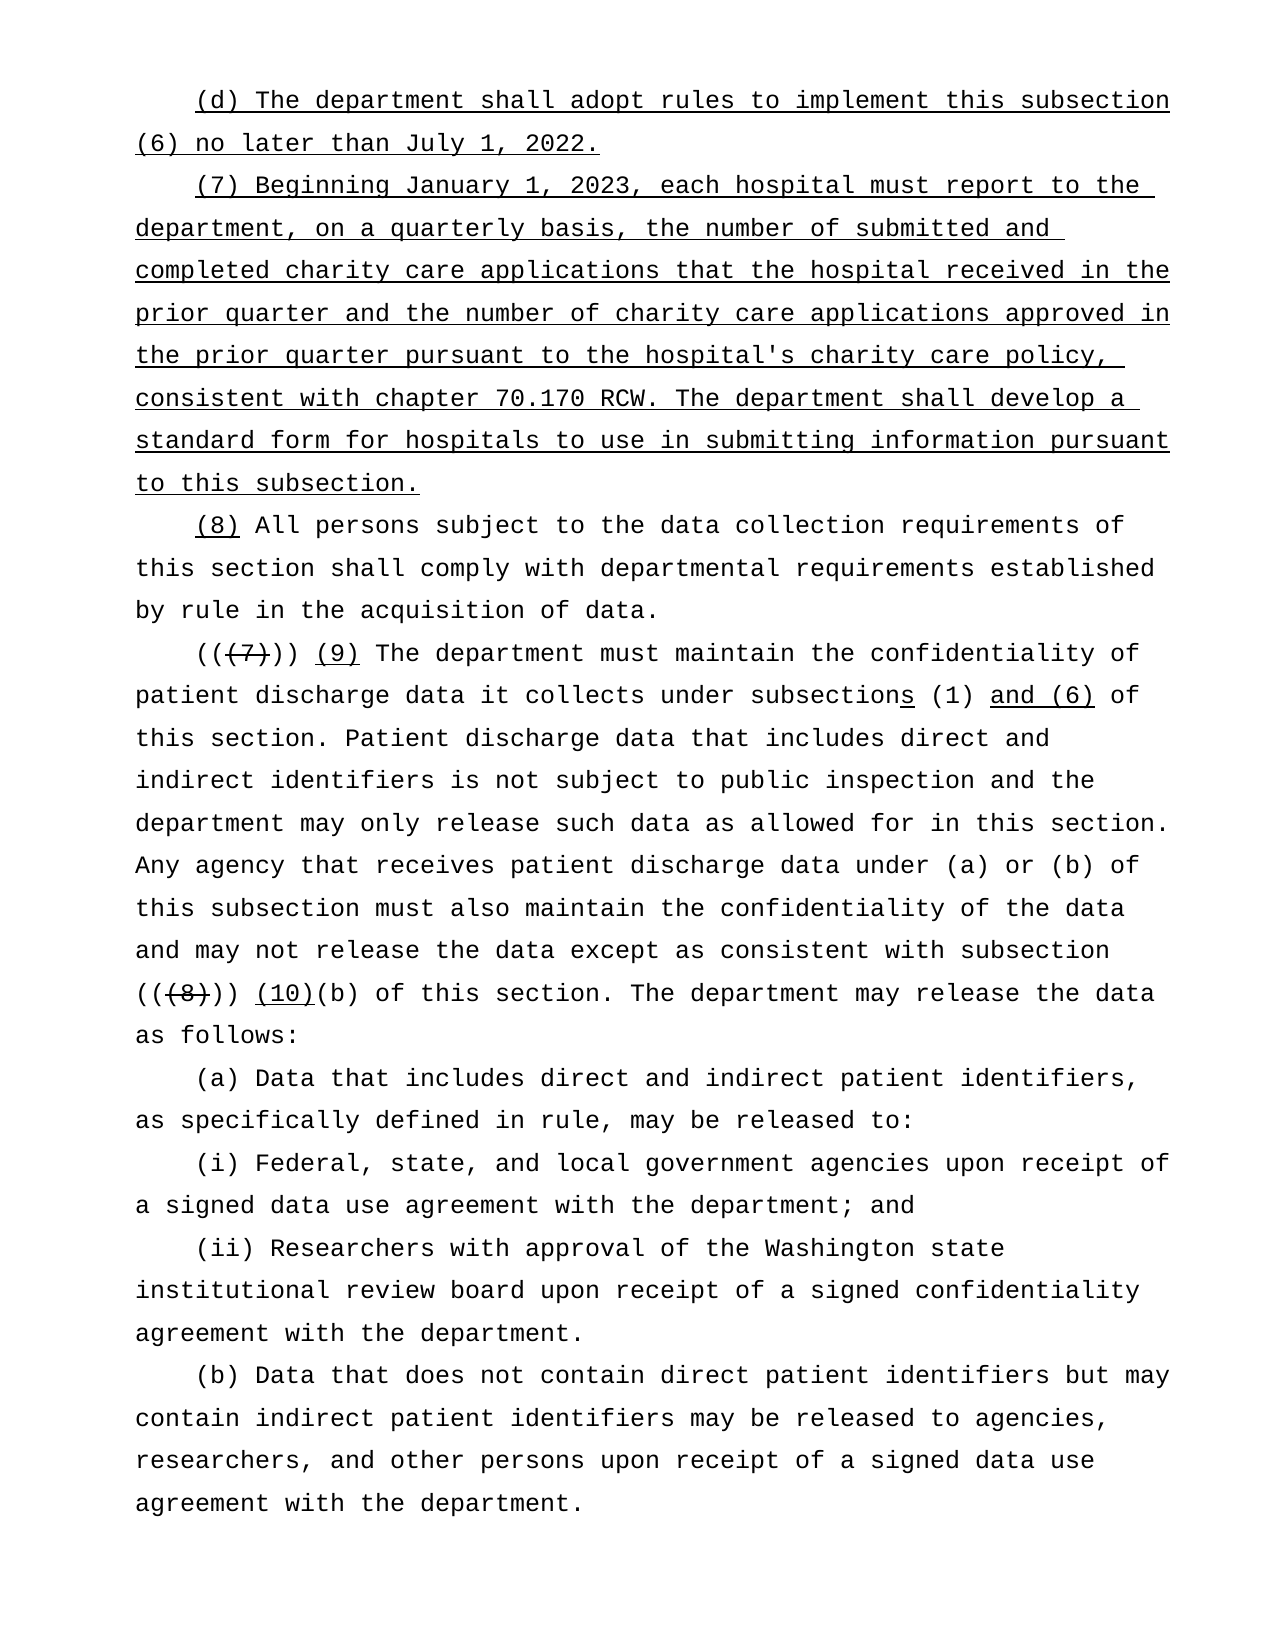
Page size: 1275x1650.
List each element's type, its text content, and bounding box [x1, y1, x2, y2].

text (i) Federal, state, and local government agencies upon receipt of a signed data use agreement with the department; and [135, 1137, 1170, 1222]
text (ii) Researchers with approval of the Washington state institutional review board upon receipt of a signed confidentiality agreement with the department. [135, 1222, 1170, 1350]
text (7) Beginning January 1, 2023, each hospital must report to the department, on a quarterly basis, the number of submitted and completed charity care applications that the hospital received in the prior quarter and the number of charity care applications approved in the prior quarter pursuant to the hospital's charity care policy, consistent with chapter 70.170 RCW. The department shall develop a standard form for hospitals to use in submitting information pursuant to this subsection. [135, 325, 1170, 451]
text (d) The department shall adopt rules to implement this subsection (6) no later than July 1, 2022. [135, 75, 1170, 160]
text (b) Data that does not contain direct patient identifiers but may contain indirect patient identifiers may be released to agencies, researchers, and other persons upon receipt of a signed data use agreement with the department. [135, 1350, 1170, 1520]
text (((7))) (9) The department must maintain the confidentiality of patient discharge data it collects under subsections (1) and (6) of this section. Patient discharge data that includes direct and indirect identifiers is not subject to public inspection and the department may only release such data as allowed for in this section. Any agency that receives patient discharge data under (a) or (b) of this subsection must also maintain the confidentiality of the data and may not release the data except as consistent with subsection (((8))) (10)(b) of this section. The department may release the data as follows: [135, 627, 1170, 1052]
text (7) Beginning January 1, 2023, each hospital must report to the department, on a quarterly basis, the number of submitted and completed charity care applications that the hospital received in the prior quarter and the number of charity care applications approved in the prior quarter pursuant to the hospital's charity care policy, consistent with chapter 70.170 RCW. The department shall develop a standard form for hospitals to use in submitting information pursuant to this subsection. [135, 160, 1170, 281]
text (8) All persons subject to the data collection requirements of this section shall comply with departmental requirements established by rule in the acquisition of data. [135, 500, 1170, 627]
text (a) Data that includes direct and indirect patient identifiers, as specifically defined in rule, may be released to: [135, 1052, 1170, 1137]
text (7) Beginning January 1, 2023, each hospital must report to the department, on a quarterly basis, the number of submitted and completed charity care applications that the hospital received in the prior quarter and the number of charity care applications approved in the prior quarter pursuant to the hospital's charity care policy, consistent with chapter 70.170 RCW. The department shall develop a standard form for hospitals to use in submitting information pursuant to this subsection. [135, 283, 1170, 324]
text (7) Beginning January 1, 2023, each hospital must report to the department, on a quarterly basis, the number of submitted and completed charity care applications that the hospital received in the prior quarter and the number of charity care applications approved in the prior quarter pursuant to the hospital's charity care policy, consistent with chapter 70.170 RCW. The department shall develop a standard form for hospitals to use in submitting information pursuant to this subsection. [135, 453, 1170, 500]
